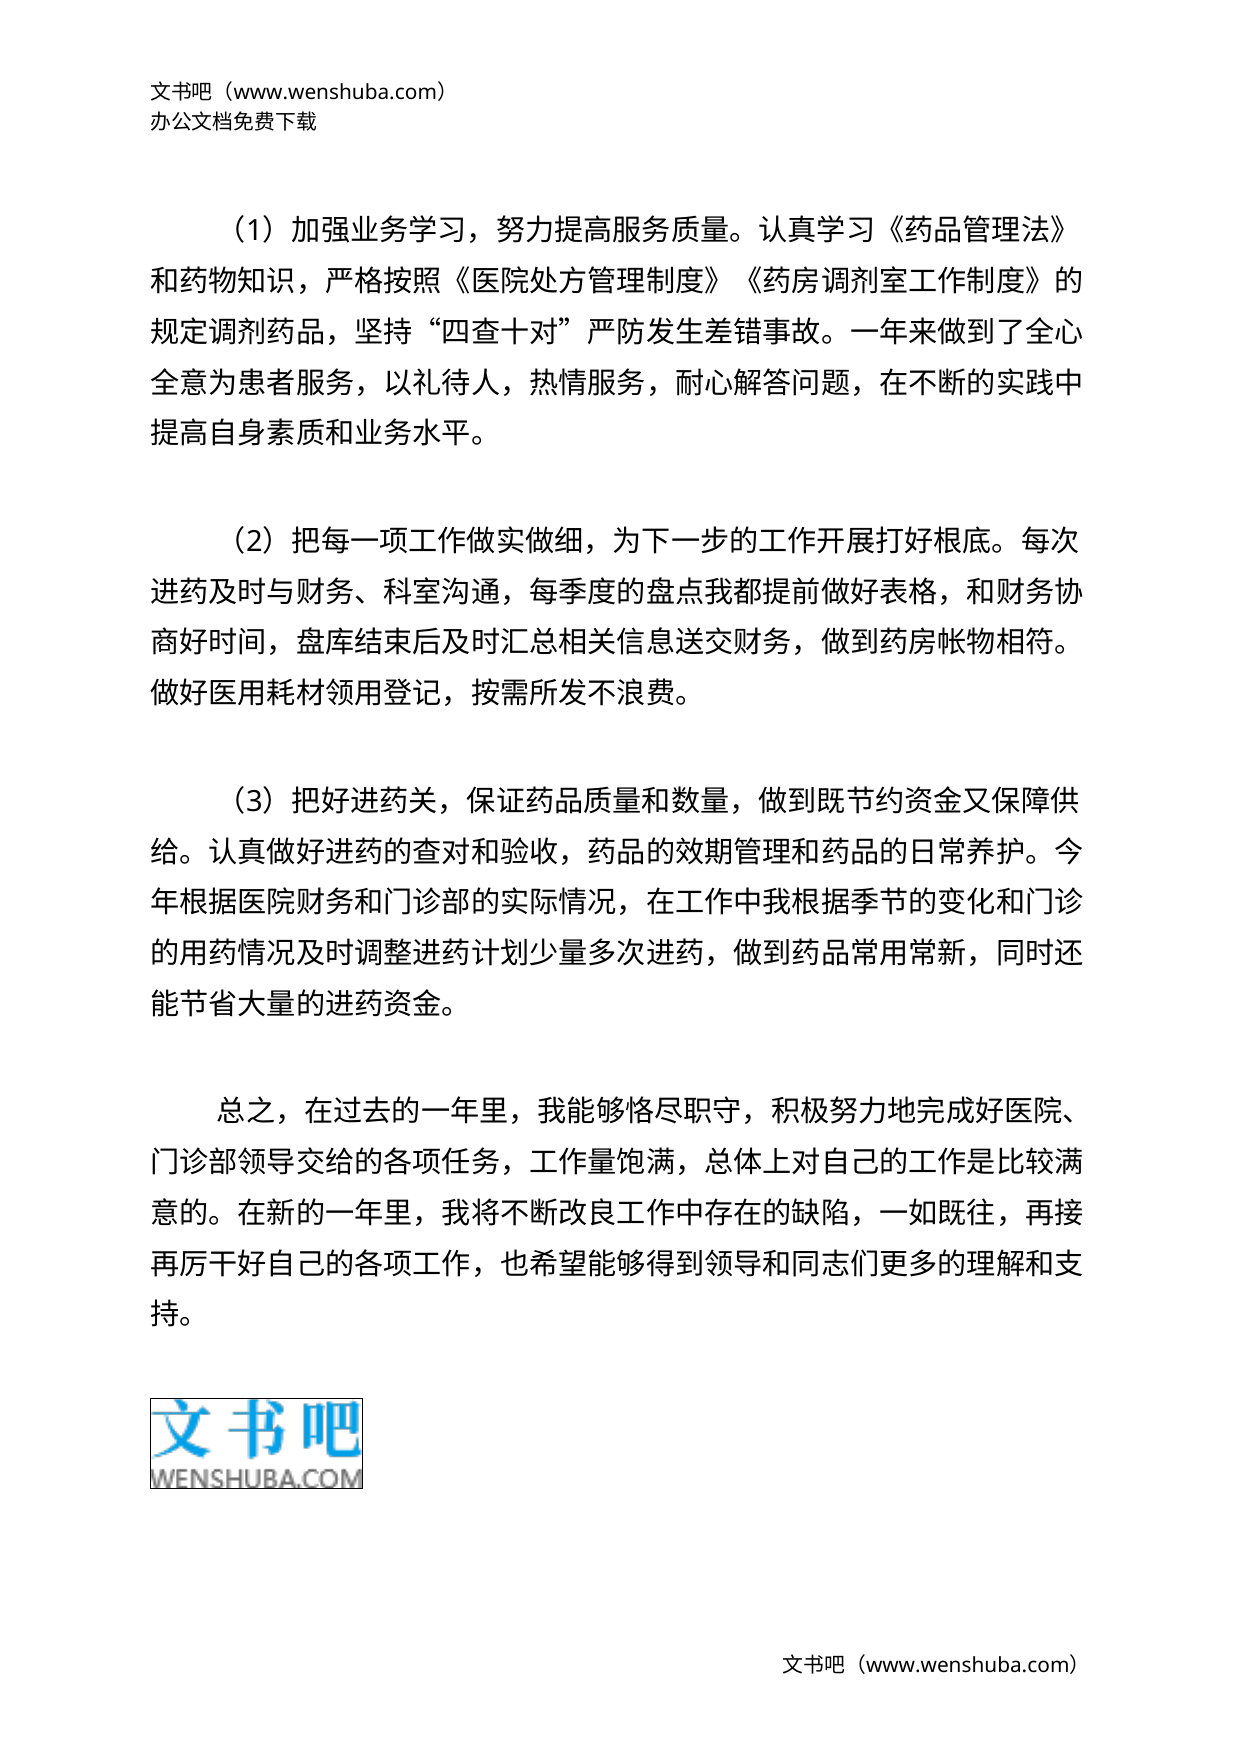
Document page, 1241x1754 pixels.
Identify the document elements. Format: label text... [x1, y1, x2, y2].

text （2）把每一项工作做实做细，为下一步的工作开展打好根底。每次进药及时与财务、科室沟通，每季度的盘点我都提前做好表格，和财务协商好时间，盘库结束后及时汇总相关信息送交财务，做到药房帐物相符。做好医用耗材领用登记，按需所发不浪费。 [150, 517, 1090, 712]
text （3）把好进药关，保证药品质量和数量，做到既节约资金又保障供给。认真做好进药的查对和验收，药品的效期管理和药品的日常养护。今年根据医院财务和门诊部的实际情况，在工作中我根据季节的变化和门诊的用药情况及时调整进药计划少量多次进药，做到药品常用常新，同时还能节省大量的进药资金。 [150, 777, 1090, 1023]
picture [151, 1399, 362, 1488]
text （1）加强业务学习，努力提高服务质量。认真学习《药品管理法》和药物知识，严格按照《医院处方管理制度》《药房调剂室工作制度》的规定调剂药品，坚持“四查十对”严防发生差错事故。一年来做到了全心全意为患者服务，以礼待人，热情服务，耐心解答问题，在不断的实践中提高自身素质和业务水平。 [150, 207, 1090, 452]
text 总之，在过去的一年里，我能够恪尽职守，积极努力地完成好医院、门诊部领导交给的各项任务，工作量饱满，总体上对自己的工作是比较满意的。在新的一年里，我将不断改良工作中存在的缺陷，一如既往，再接再厉干好自己的各项工作，也希望能够得到领导和同志们更多的理解和支持。 [150, 1088, 1090, 1333]
